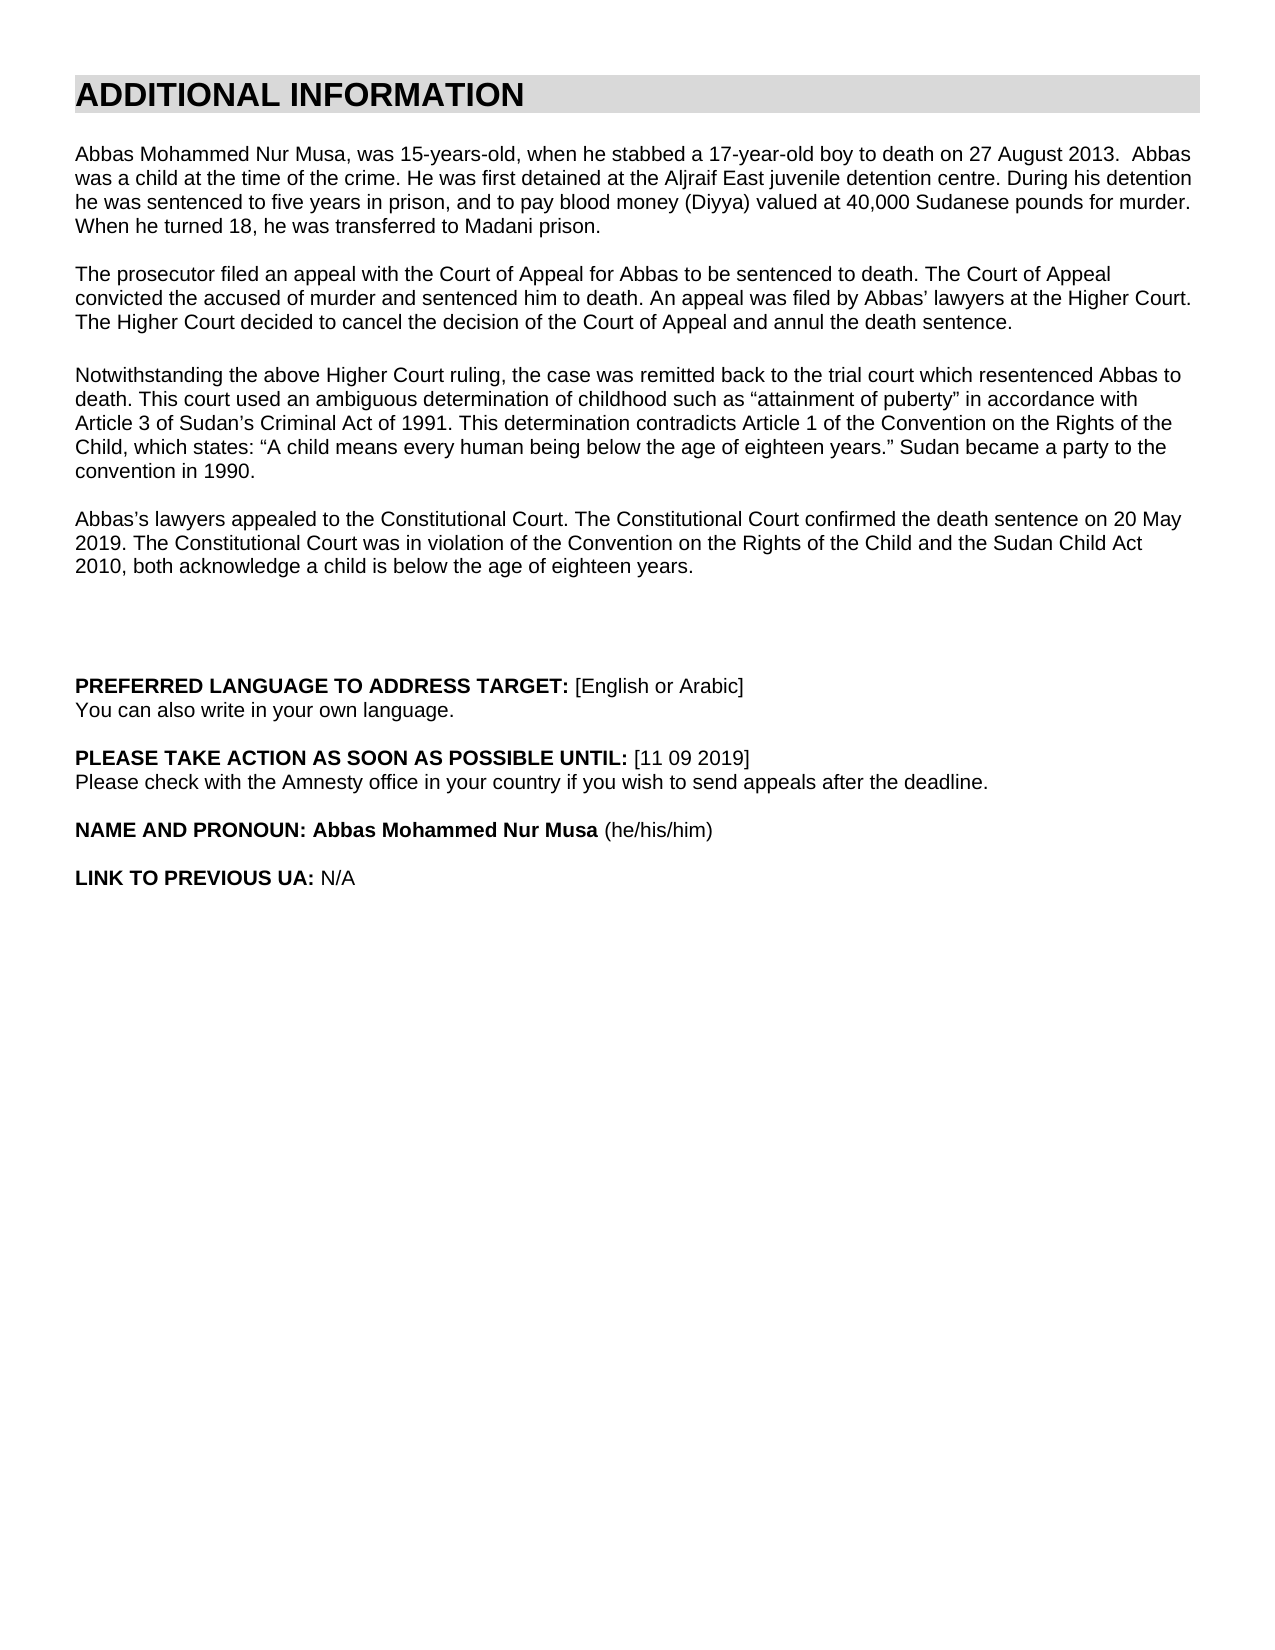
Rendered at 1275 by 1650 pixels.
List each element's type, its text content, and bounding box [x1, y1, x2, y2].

text The prosecutor filed an appeal with the Court of Appeal for Abbas to be sentenced to death. The Court of Appeal convicted the accused of murder and sentenced him to death. An appeal was filed by Abbas’ lawyers at the Higher Court. The Higher Court decided to cancel the decision of the Court of Appeal and annul the death sentence. [75, 262, 1200, 334]
text You can also write in your own language. [75, 698, 1200, 722]
text PREFERRED LANGUAGE TO ADDRESS TARGET: [English or Arabic] [75, 674, 1200, 698]
text PLEASE TAKE ACTION AS SOON AS POSSIBLE UNTIL: [11 09 2019] [75, 746, 1200, 770]
text NAME AND PRONOUN: Abbas Mohammed Nur Musa (he/his/him) [75, 818, 1200, 842]
text Please check with the Amnesty office in your country if you wish to send appeals after the deadline. [75, 770, 1200, 794]
text Abbas Mohammed Nur Musa, was 15-years-old, when he stabbed a 17-year-old boy to death on 27 August 2013. Abbas was a child at the time of the crime. He was first detained at the Aljraif East juvenile detention centre. During his detention he was sentenced to five years in prison, and to pay blood money (Diyya) valued at 40,000 Sudanese pounds for murder. When he turned 18, he was transferred to Madani prison. [75, 142, 1200, 238]
text Abbas’s lawyers appealed to the Constitutional Court. The Constitutional Court confirmed the death sentence on 20 May 2019. The Constitutional Court was in violation of the Convention on the Rights of the Child and the Sudan Child Act 2010, both acknowledge a child is below the age of eighteen years. [75, 506, 1200, 578]
text LINK TO PREVIOUS UA: N/A [75, 866, 1200, 890]
subtitle Additional information [75, 75, 1200, 113]
text Notwithstanding the above Higher Court ruling, the case was remitted back to the trial court which resentenced Abbas to death. This court used an ambiguous determination of childhood such as “attainment of puberty” in accordance with Article 3 of Sudan’s Criminal Act of 1991. This determination contradicts Article 1 of the Convention on the Rights of the Child, which states: “A child means every human being below the age of eighteen years.” Sudan became a party to the convention in 1990. [75, 363, 1200, 482]
